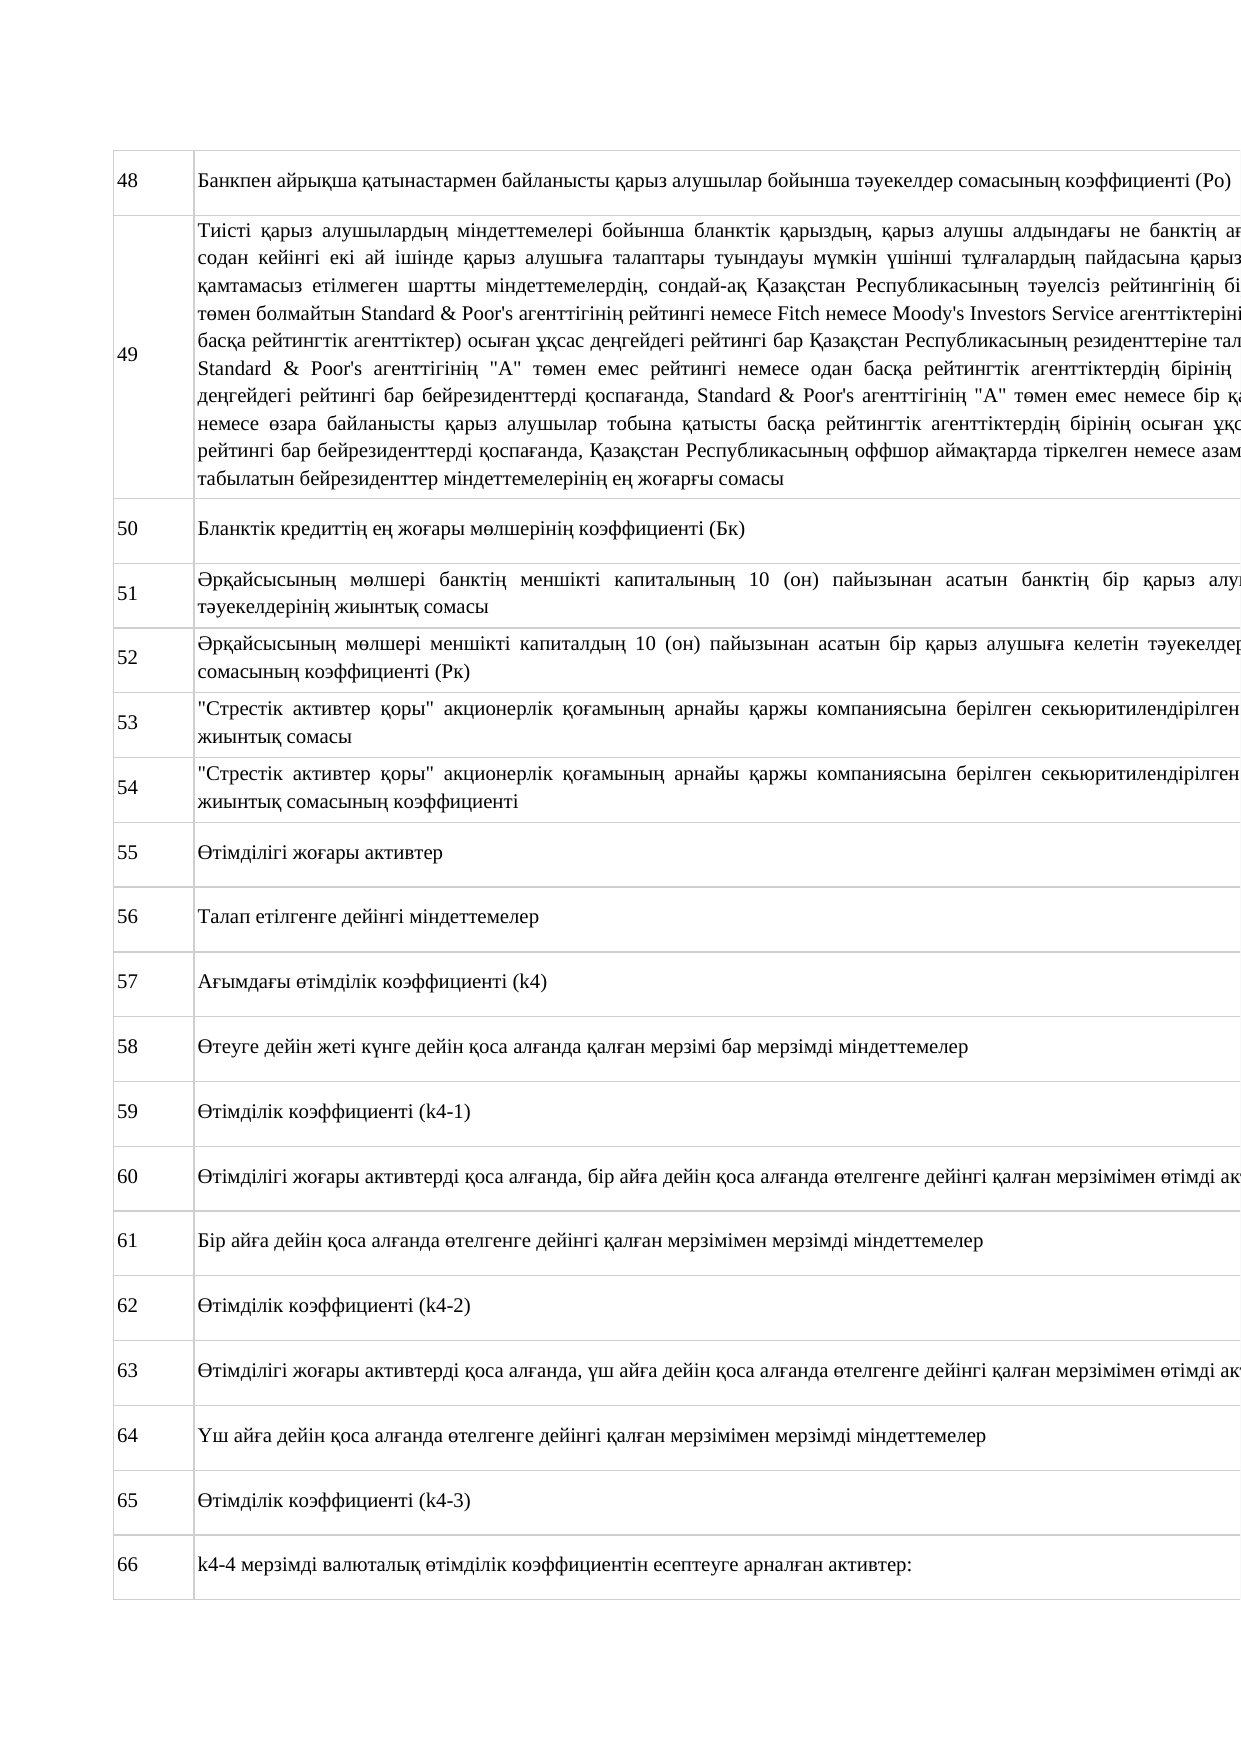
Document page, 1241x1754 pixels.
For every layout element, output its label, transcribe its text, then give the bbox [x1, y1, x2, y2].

table_cell "Стрестік активтер қоры" акционерлік қоғамының арнайы қаржы компаниясына берілген секьюритилендірілген кредиттердің жиынтық сомасы [195, 693, 1240, 757]
table_cell Банкпен айрықша қатынастармен байланысты қарыз алушылар бойынша тәуекелдер сомасының коэффициенті (Ро) [195, 151, 1240, 215]
table_cell 61 [114, 1212, 193, 1275]
table_cell 64 [114, 1406, 193, 1469]
table_cell Талап етілгенге дейінгі міндеттемелер [195, 888, 1240, 951]
table_cell Өтімділігі жоғары активтерді қоса алғанда, бір айға дейін қоса алғанда өтелгенге дейінгі қалған мерзімімен өтімді активтер [195, 1147, 1240, 1210]
table_cell 63 [114, 1341, 193, 1405]
table_cell Ағымдағы өтімділік коэффициенті (k4) [195, 953, 1240, 1016]
table_cell 62 [114, 1276, 193, 1340]
table_cell Өтімділік коэффициенті (k4-3) [195, 1471, 1240, 1534]
table_cell Өтімділік коэффициенті (k4-2) [195, 1276, 1240, 1340]
table_cell 50 [114, 499, 193, 562]
table_cell 60 [114, 1147, 193, 1210]
table_cell Өтімділігі жоғары активтер [195, 823, 1240, 886]
table_cell Үш айға дейін қоса алғанда өтелгенге дейінгі қалған мерзімімен мерзімді міндеттемелер [195, 1406, 1240, 1469]
table_cell Әрқайсысының мөлшері меншікті капиталдың 10 (он) пайызынан асатын бір қарыз алушыға келетін тәуекелдердің жиынтық сомасының коэффициенті (Рк) [195, 629, 1240, 692]
table_cell 66 [114, 1536, 193, 1599]
table_cell Тиісті қарыз алушылардың міндеттемелері бойынша бланктік қарыздың, қарыз алушы алдындағы не банктiң ағымдағы және содан кейiнгi екi ай iшiнде қарыз алушыға талаптары туындауы мүмкін үшінші тұлғалардың пайдасына қарыз алушы үшін қамтамасыз етiлмеген шартты мiндеттемелердің, сондай-ақ Қазақстан Республикасының тәуелсiз рейтингiнiң бiр тармағынан төмен болмайтын Standard & Poor's агенттiгiнiң рейтингi немесе Fitch немесе Moody's Investors Service агенттiктерінiң (бұдан әрі – басқа рейтингтік агенттіктер) осыған ұқсас деңгейдегi рейтингi бар Қазақстан Республикасының резиденттеріне талаптарды және Standard & Poor's агенттiгiнiң "А" төмен емес рейтингi немесе одан басқа рейтингтік агенттiктердiң бiрiнiң осыған ұқсас деңгейдегi рейтингi бар бейрезиденттерді қоспағанда, Standard & Poor's агенттігінің "А" төмен емес немесе бір қарыз алушыға немесе өзара байланысты қарыз алушылар тобына қатысты басқа рейтингтік агенттіктердің бірінің осыған ұқсас деңгейдегі рейтингі бар бейрезиденттерді қоспағанда, Қазақстан Республикасының оффшор аймақтарда тіркелген немесе азаматтары болып табылатын бейрезиденттер мiндеттемелерiнің ең жоғарғы сомасы [195, 216, 1240, 498]
table_cell 52 [114, 629, 193, 692]
table_cell 49 [114, 216, 193, 498]
table_cell Өтімділік коэффициенті (k4-1) [195, 1082, 1240, 1146]
table_cell 55 [114, 823, 193, 886]
table_cell Өтімділігі жоғары активтерді қоса алғанда, үш айға дейін қоса алғанда өтелгенге дейінгі қалған мерзімімен өтімді активтер [195, 1341, 1240, 1405]
table_cell k4-4 мерзімді валюталық өтімділік коэффициентін есептеуге арналған активтер: [195, 1536, 1240, 1599]
table_cell 65 [114, 1471, 193, 1534]
table_cell 51 [114, 564, 193, 627]
table_cell "Стрестік активтер қоры" акционерлік қоғамының арнайы қаржы компаниясына берілген секьюритилендірілген кредиттердің жиынтық сомасының коэффициенті [195, 758, 1240, 822]
table_cell Өтеуге дейін жеті күнге дейін қоса алғанда қалған мерзімі бар мерзімді міндеттемелер [195, 1017, 1240, 1081]
table_cell 59 [114, 1082, 193, 1146]
table_cell 53 [114, 693, 193, 757]
table_cell 57 [114, 953, 193, 1016]
table_cell Бір айға дейін қоса алғанда өтелгенге дейінгі қалған мерзімімен мерзімді міндеттемелер [195, 1212, 1240, 1275]
table_cell 48 [114, 151, 193, 215]
table_cell 56 [114, 888, 193, 951]
table_cell Бланктік кредиттің ең жоғары мөлшерінің коэффициенті (Бк) [195, 499, 1240, 562]
table_cell 54 [114, 758, 193, 822]
table_cell Әрқайсысының мөлшері банктің меншікті капиталының 10 (он) пайызынан асатын банктің бір қарыз алушыға келетін тәуекелдерінің жиынтық сомасы [195, 564, 1240, 627]
table_cell 58 [114, 1017, 193, 1081]
